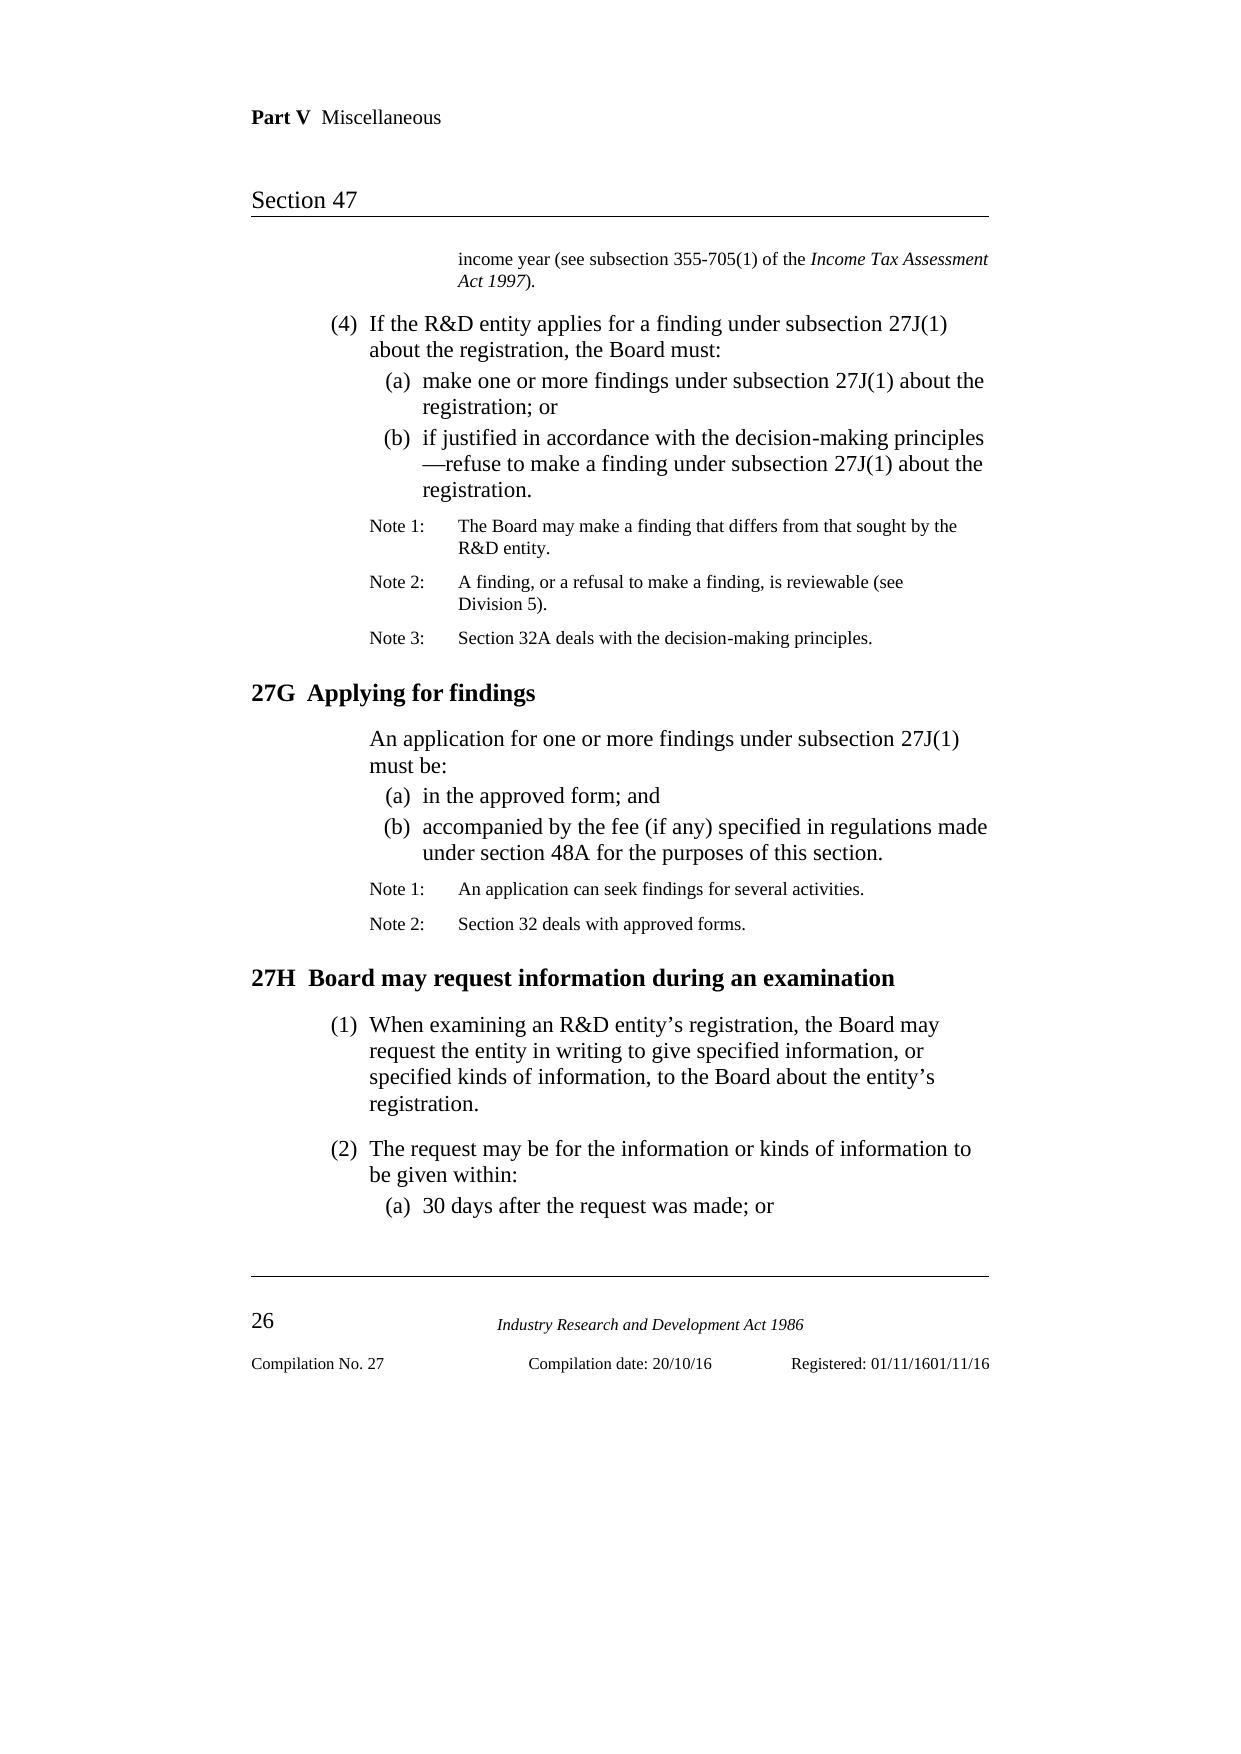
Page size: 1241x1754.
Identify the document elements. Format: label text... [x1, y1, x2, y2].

text Note 2: A finding, or a refusal to make a finding, is reviewable (see Division 5). [369, 571, 989, 614]
text (b) if justified in accordance with the decision-making principles—refuse to make a finding under subsection 27J(1) about the registration. [251, 424, 989, 503]
text (b) accompanied by the fee (if any) specified in regulations made under section 48A for the purposes of this section. [251, 813, 989, 865]
text 27G Applying for findings [251, 678, 989, 707]
text Note 2: Section 32 deals with approved forms. [369, 912, 989, 934]
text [369, 248, 989, 291]
text (a) make one or more findings under subsection 27J(1) about the registration; or [251, 367, 989, 419]
text (2) The request may be for the information or kinds of information to be given within: [251, 1135, 989, 1187]
text 27H Board may request information during an examination [251, 963, 989, 992]
text An application for one or more findings under subsection 27J(1) must be: [251, 725, 989, 778]
text Note 1: An application can seek findings for several activities. [369, 878, 989, 900]
text (a) 30 days after the request was made; or [251, 1192, 989, 1218]
text Note 1: The Board may make a finding that differs from that sought by the R&D entity. [369, 515, 989, 558]
text (4) If the R&D entity applies for a finding under subsection 27J(1) about the registration, the Board must: [251, 310, 989, 363]
text (a) in the approved form; and [251, 782, 989, 808]
text Note 3: Section 32A deals with the decision-making principles. [369, 627, 989, 649]
text (1) When examining an R&D entity’s registration, the Board may request the entity in writing to give specified information, or specified kinds of information, to the Board about the entity’s registration. [251, 1011, 989, 1116]
